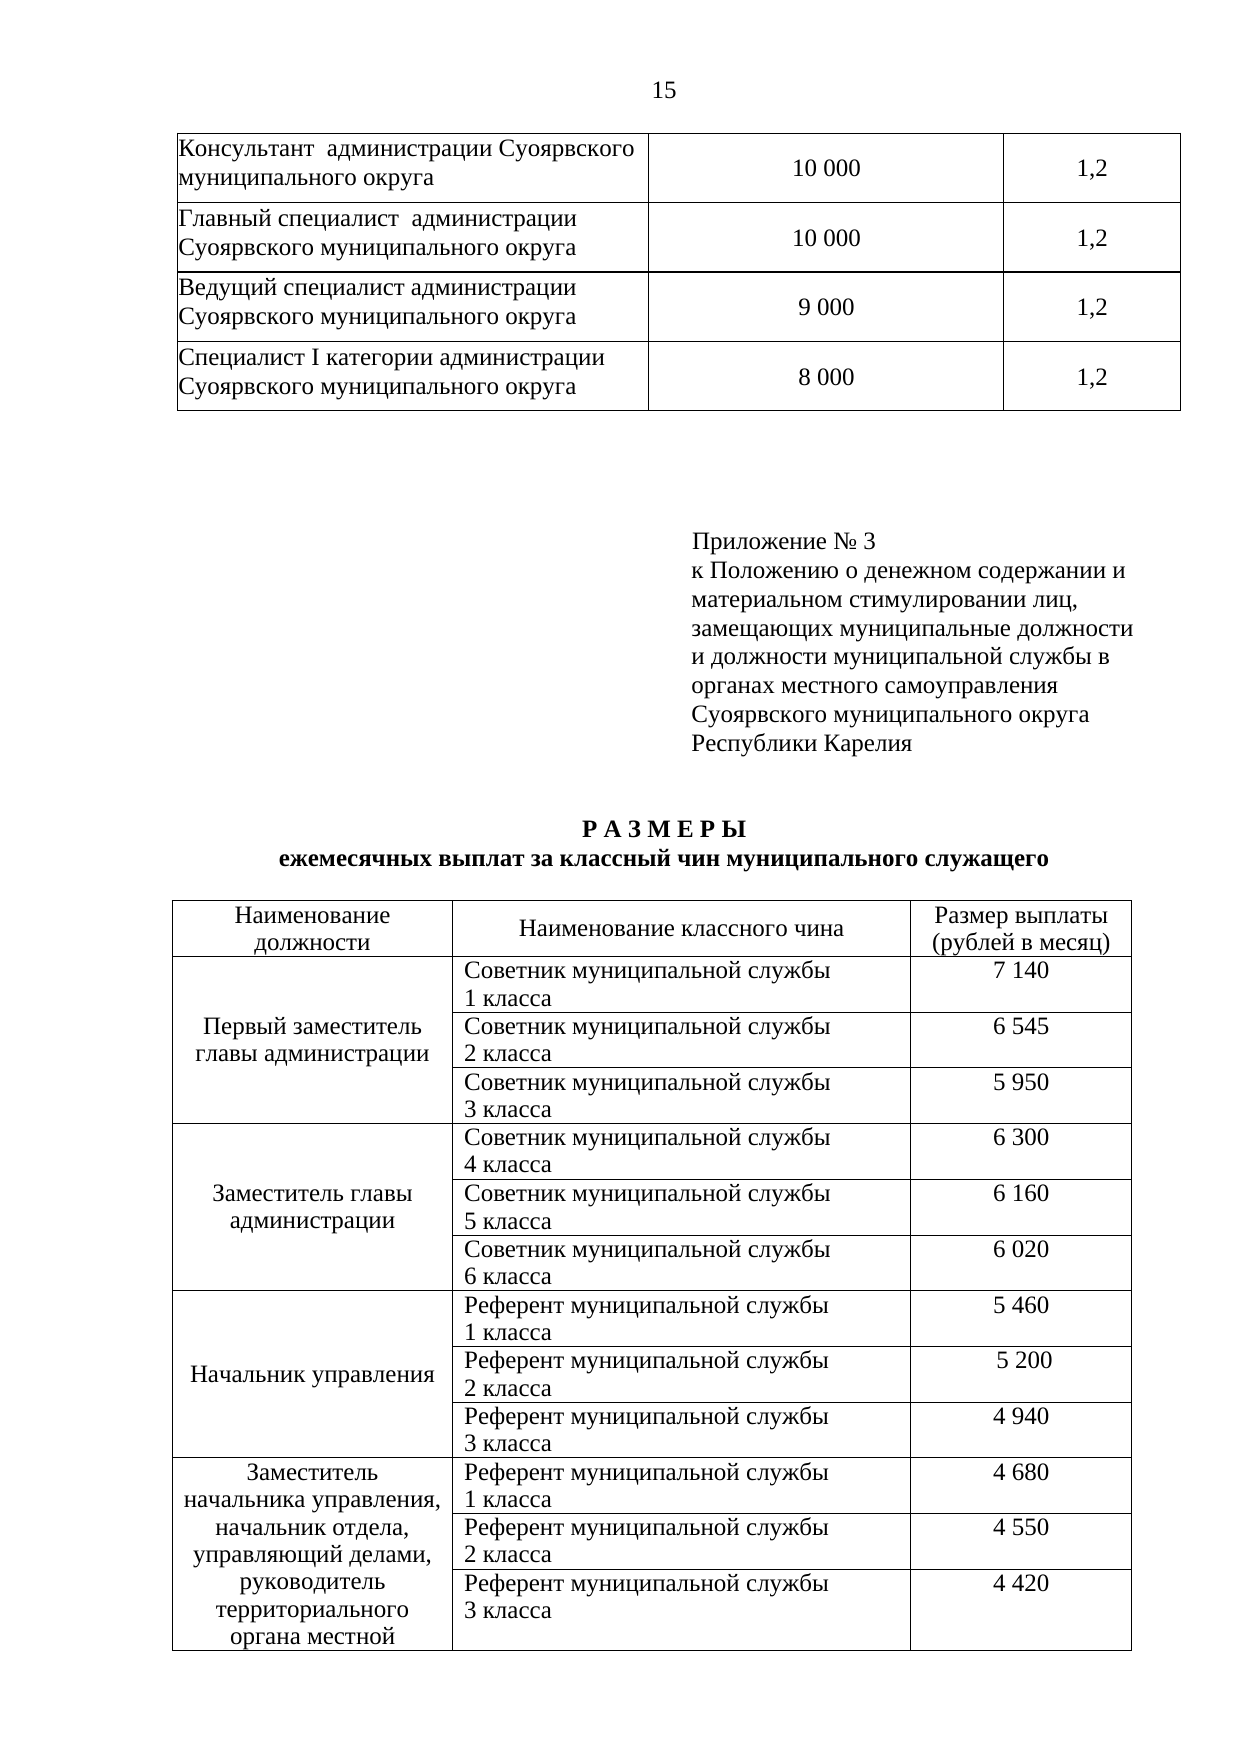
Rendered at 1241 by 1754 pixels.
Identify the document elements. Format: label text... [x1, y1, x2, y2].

table_header Размер выплаты (рублей в месяц) [911, 901, 1131, 956]
table_cell Референт муниципальной службы 3 класса [453, 1403, 910, 1457]
table_cell 4 550 [911, 1514, 1131, 1568]
table_cell 1,2 [1004, 273, 1180, 341]
table_cell 10 000 [649, 134, 1003, 202]
table_cell Референт муниципальной службы 1 класса [453, 1458, 910, 1513]
table_cell Советник муниципальной службы 3 класса [453, 1068, 910, 1123]
table_cell 6 020 [911, 1236, 1131, 1290]
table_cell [453, 1570, 910, 1650]
table_header Наименование должности [173, 901, 452, 956]
table_cell 4 940 [911, 1403, 1131, 1457]
table_cell 8 000 [649, 342, 1003, 410]
table_cell 4 420 [911, 1570, 1131, 1650]
table_cell 1,2 [1004, 203, 1180, 271]
table_cell Заместитель главы администрации [173, 1124, 452, 1290]
table_cell 7 140 [911, 957, 1131, 1012]
text к Положению о денежном содержании и материальном стимулировании лиц, замещающих муниципальные должности и должности муниципальной службы в органах местного самоуправления Суоярвского муниципального округа Республики Карелия [691, 555, 1153, 756]
table_cell 9 000 [649, 273, 1003, 341]
table_cell 1,2 [1004, 134, 1180, 202]
table_cell 5 460 [911, 1291, 1131, 1346]
table_cell Консультант администрации Суоярвского муниципального округа [178, 134, 648, 202]
table_cell 1,2 [1004, 342, 1180, 410]
table_cell Референт муниципальной службы 2 класса [453, 1514, 910, 1568]
table_cell Заместитель начальника управления, начальник отдела, управляющий делами, руководитель территориального органа местной администрации [173, 1458, 452, 1650]
table_cell Референт муниципальной службы 2 класса [453, 1347, 910, 1402]
table_cell Советник муниципальной службы 6 класса [453, 1236, 910, 1290]
table_cell Советник муниципальной службы 5 класса [453, 1180, 910, 1235]
table_header Наименование классного чина [453, 901, 910, 956]
table_cell 6 160 [911, 1180, 1131, 1235]
table_cell 6 300 [911, 1124, 1131, 1179]
table_cell Специалист I категории администрации Суоярвского муниципального округа [178, 342, 648, 410]
table_cell Советник муниципальной службы 4 класса [453, 1124, 910, 1179]
table_cell Советник муниципальной службы 2 класса [453, 1013, 910, 1067]
table_cell 6 545 [911, 1013, 1131, 1067]
text Приложение № 3 [175, 526, 1153, 555]
table_cell Референт муниципальной службы 1 класса [453, 1291, 910, 1346]
table_cell 10 000 [649, 203, 1003, 271]
text ежемесячных выплат за классный чин муниципального служащего [175, 843, 1153, 871]
table_cell Начальник управления [173, 1291, 452, 1457]
text Р А З М Е Р Ы [175, 814, 1153, 843]
table_cell 5 950 [911, 1068, 1131, 1123]
table_cell Ведущий специалист администрации Суоярвского муниципального округа [178, 273, 648, 341]
table_cell Главный специалист администрации Суоярвского муниципального округа [178, 203, 648, 271]
table_cell 5 200 [911, 1347, 1131, 1402]
table_cell Первый заместитель главы администрации [173, 957, 452, 1123]
table_cell Советник муниципальной службы 1 класса [453, 957, 910, 1012]
table_cell 4 680 [911, 1458, 1131, 1513]
